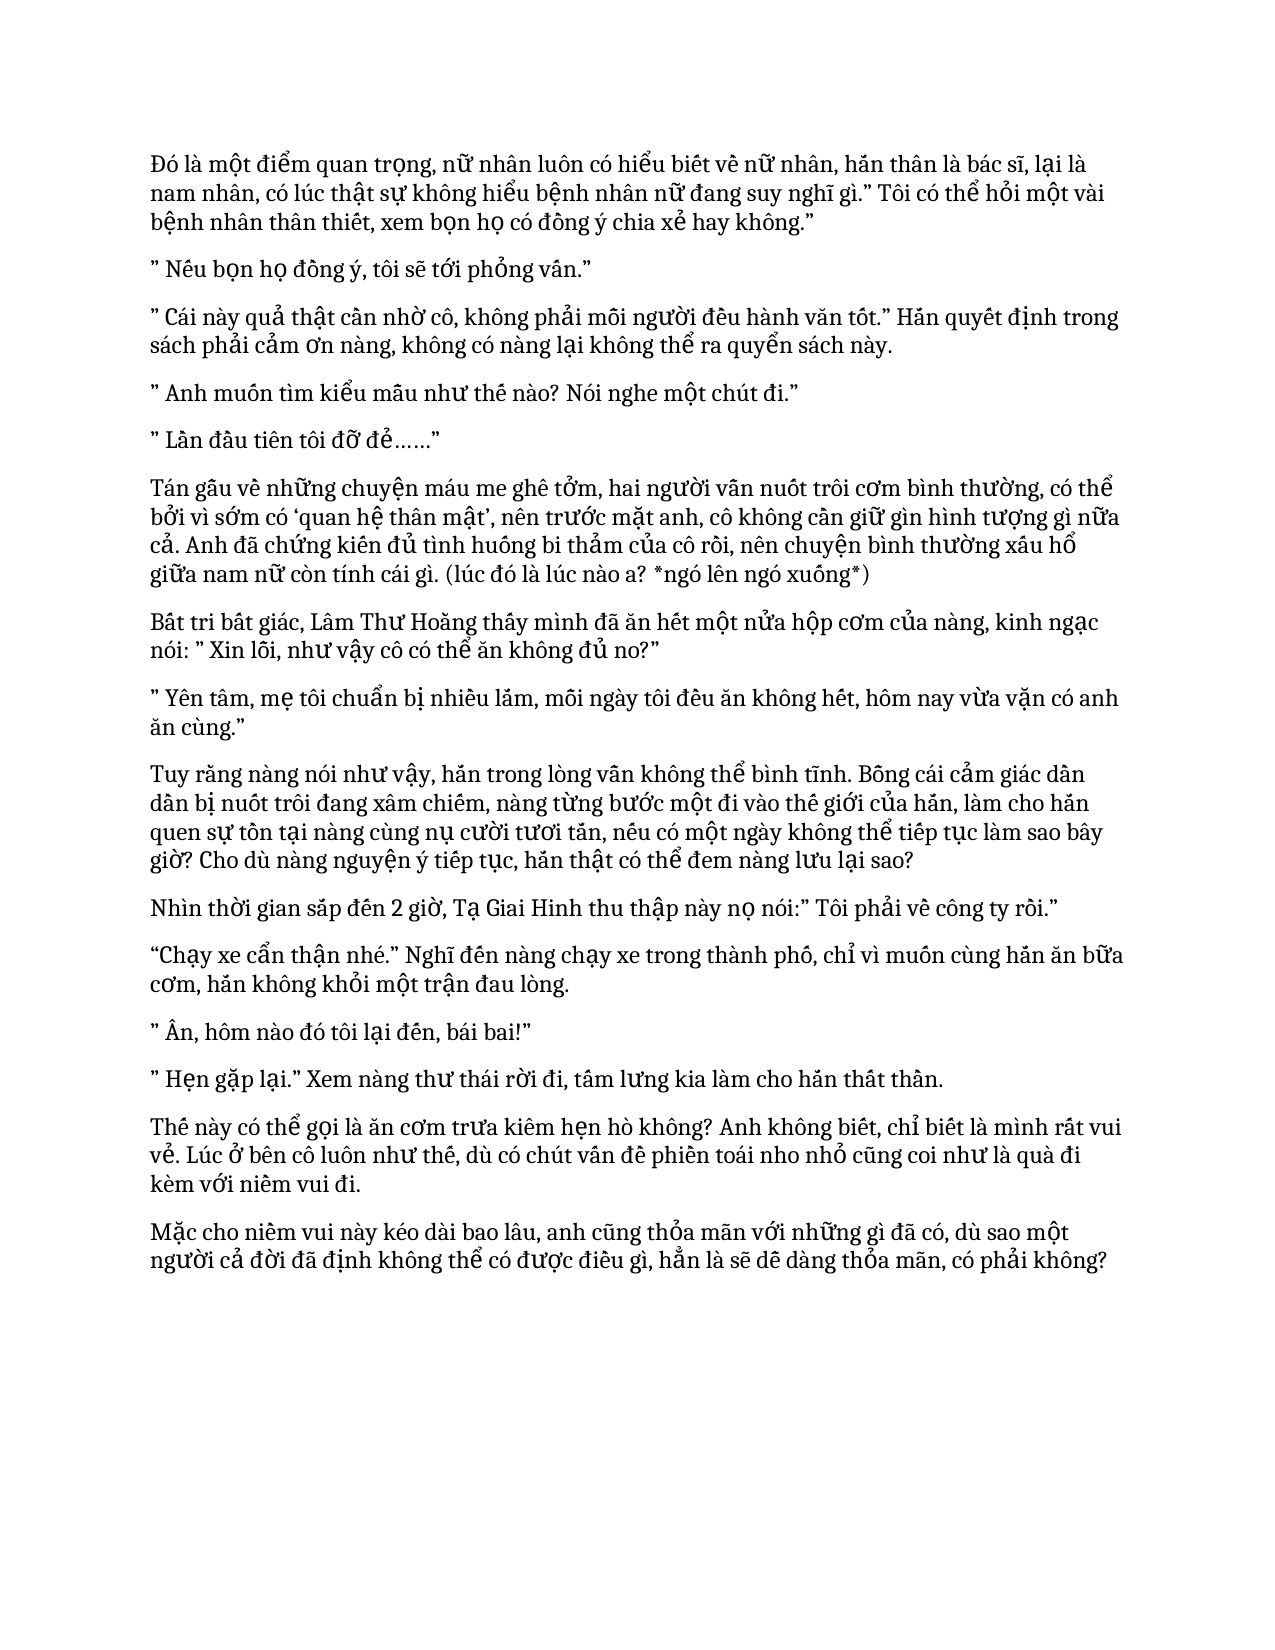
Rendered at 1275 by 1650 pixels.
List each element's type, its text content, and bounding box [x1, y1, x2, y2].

text ” Lần đầu tiên tôi đỡ đẻ……” [150, 426, 1125, 455]
text ” Cái này quả thật cần nhờ cô, không phải mỗi người đều hành văn tốt.” Hắn quyết định trong sách phải cảm ơn nàng, không có nàng lại không thể ra quyển sách này. [150, 302, 1125, 360]
text Tuy rằng nàng nói như vậy, hắn trong lòng vẫn không thể bình tĩnh. Bỗng cái cảm giác dần dần bị nuốt trôi đang xâm chiếm, nàng từng bước một đi vào thế giới của hắn, làm cho hắn quen sự tồn tại nàng cùng nụ cười tươi tắn, nếu có một ngày không thể tiếp tục làm sao bây giờ? Cho dù nàng nguyện ý tiếp tục, hắn thật có thể đem nàng lưu lại sao? [150, 760, 1125, 875]
text ” Yên tâm, mẹ tôi chuẩn bị nhiều lắm, mỗi ngày tôi đều ăn không hết, hôm nay vừa vặn có anh ăn cùng.” [150, 684, 1125, 741]
text Thế này có thể gọi là ăn cơm trưa kiêm hẹn hò không? Anh không biết, chỉ biết là mình rất vui vẻ. Lúc ở bên cô luôn như thế, dù có chút vấn đề phiền toái nho nhỏ cũng coi như là quà đi kèm với niềm vui đi. [150, 1112, 1125, 1199]
text ” Nếu bọn họ đồng ý, tôi sẽ tới phỏng vấn.” [150, 255, 1125, 284]
text Bất tri bất giác, Lâm Thư Hoằng thấy mình đã ăn hết một nửa hộp cơm của nàng, kinh ngạc nói: ” Xin lỗi, như vậy cô có thể ăn không đủ no?” [150, 607, 1125, 665]
text “Chạy xe cẩn thận nhé.” Nghĩ đến nàng chạy xe trong thành phố, chỉ vì muốn cùng hắn ăn bữa cơm, hắn không khỏi một trận đau lòng. [150, 941, 1125, 999]
text ” Anh muốn tìm kiểu mẫu như thế nào? Nói nghe một chút đi.” [150, 379, 1125, 407]
text ” Ân, hôm nào đó tôi lại đến, bái bai!” [150, 1017, 1125, 1046]
text Mặc cho niềm vui này kéo dài bao lâu, anh cũng thỏa mãn với những gì đã có, dù sao một người cả đời đã định không thể có được điều gì, hẳn là sẽ dễ dàng thỏa mãn, có phải không? [150, 1217, 1125, 1275]
text ” Hẹn gặp lại.” Xem nàng thư thái rời đi, tấm lưng kia làm cho hắn thất thần. [150, 1065, 1125, 1094]
text Nhìn thời gian sắp đến 2 giờ, Tạ Giai Hinh thu thập này nọ nói:” Tôi phải về công ty rồi.” [150, 894, 1125, 922]
text Đó là một điểm quan trọng, nữ nhân luôn có hiểu biết về nữ nhân, hắn thân là bác sĩ, lại là nam nhân, có lúc thật sự không hiểu bệnh nhân nữ đang suy nghĩ gì.” Tôi có thể hỏi một vài bệnh nhân thân thiết, xem bọn họ có đồng ý chia xẻ hay không.” [150, 150, 1125, 236]
text Tán gẫu về những chuyện máu me ghê tởm, hai người vẫn nuốt trôi cơm bình thường, có thể bởi vì sớm có ‘quan hệ thân mật’, nên trước mặt anh, cô không cần giữ gìn hình tượng gì nữa cả. Anh đã chứng kiến đủ tình huống bi thảm của cô rồi, nên chuyện bình thường xấu hổ giữa nam nữ còn tính cái gì. (lúc đó là lúc nào a? *ngó lên ngó xuống*) [150, 474, 1125, 589]
